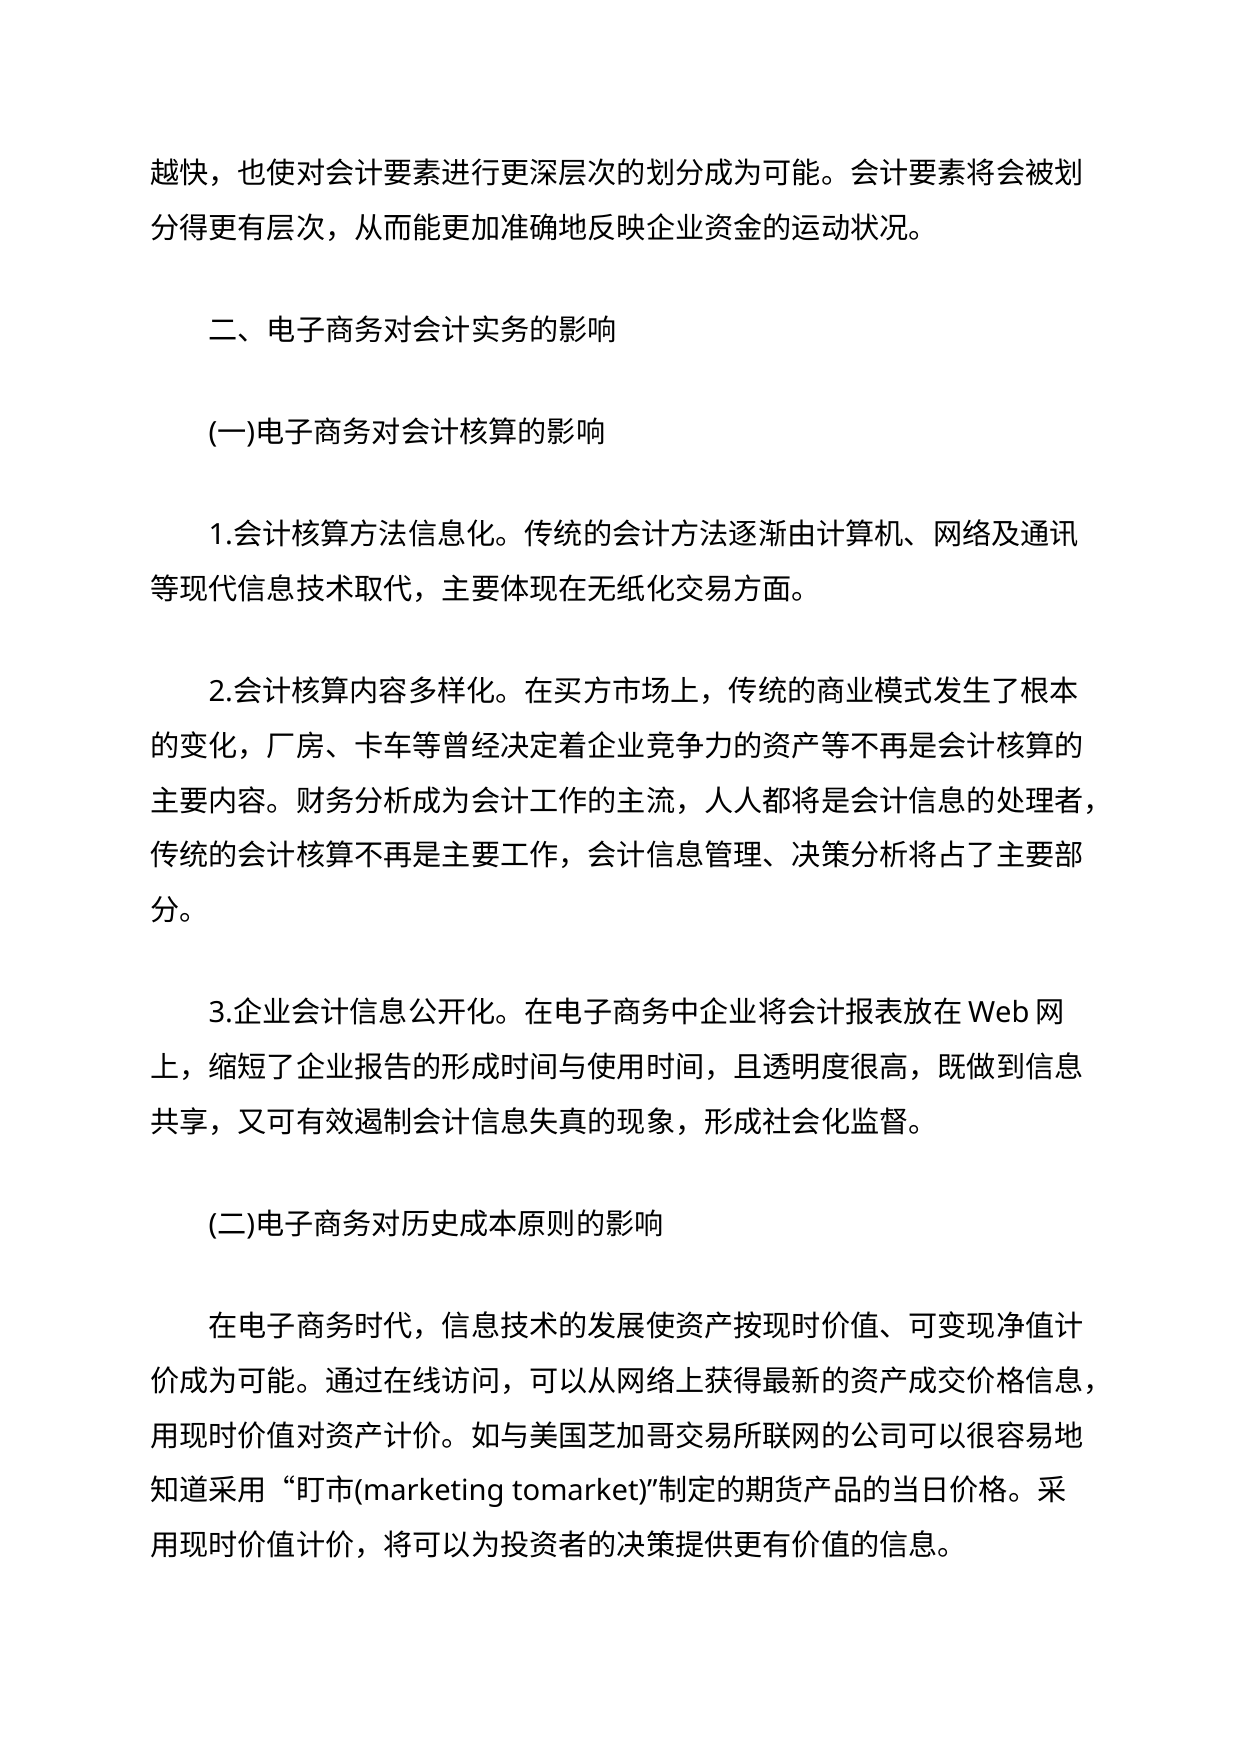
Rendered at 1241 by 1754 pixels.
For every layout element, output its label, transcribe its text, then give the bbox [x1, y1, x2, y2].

text 3.企业会计信息公开化。在电子商务中企业将会计报表放在Web网上，缩短了企业报告的形成时间与使用时间，且透明度很高，既做到信息共享，又可有效遏制会计信息失真的现象，形成社会化监督。 [150, 989, 1090, 1141]
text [150, 150, 1090, 247]
text 1.会计核算方法信息化。传统的会计方法逐渐由计算机、网络及通讯等现代信息技术取代，主要体现在无纸化交易方面。 [150, 510, 1090, 608]
text 二、电子商务对会计实务的影响 [150, 307, 1090, 349]
text (一)电子商务对会计核算的影响 [150, 408, 1090, 451]
text (二)电子商务对历史成本原则的影响 [150, 1200, 1090, 1243]
text 2.会计核算内容多样化。在买方市场上，传统的商业模式发生了根本的变化，厂房、卡车等曾经决定着企业竞争力的资产等不再是会计核算的主要内容。财务分析成为会计工作的主流，人人都将是会计信息的处理者，传统的会计核算不再是主要工作，会计信息管理、决策分析将占了主要部分。 [150, 667, 1090, 929]
text 在电子商务时代，信息技术的发展使资产按现时价值、可变现净值计价成为可能。通过在线访问，可以从网络上获得最新的资产成交价格信息，用现时价值对资产计价。如与美国芝加哥交易所联网的公司可以很容易地知道采用“盯市(marketing tomarket)”制定的期货产品的当日价格。采用现时价值计价，将可以为投资者的决策提供更有价值的信息。 [150, 1302, 1090, 1564]
